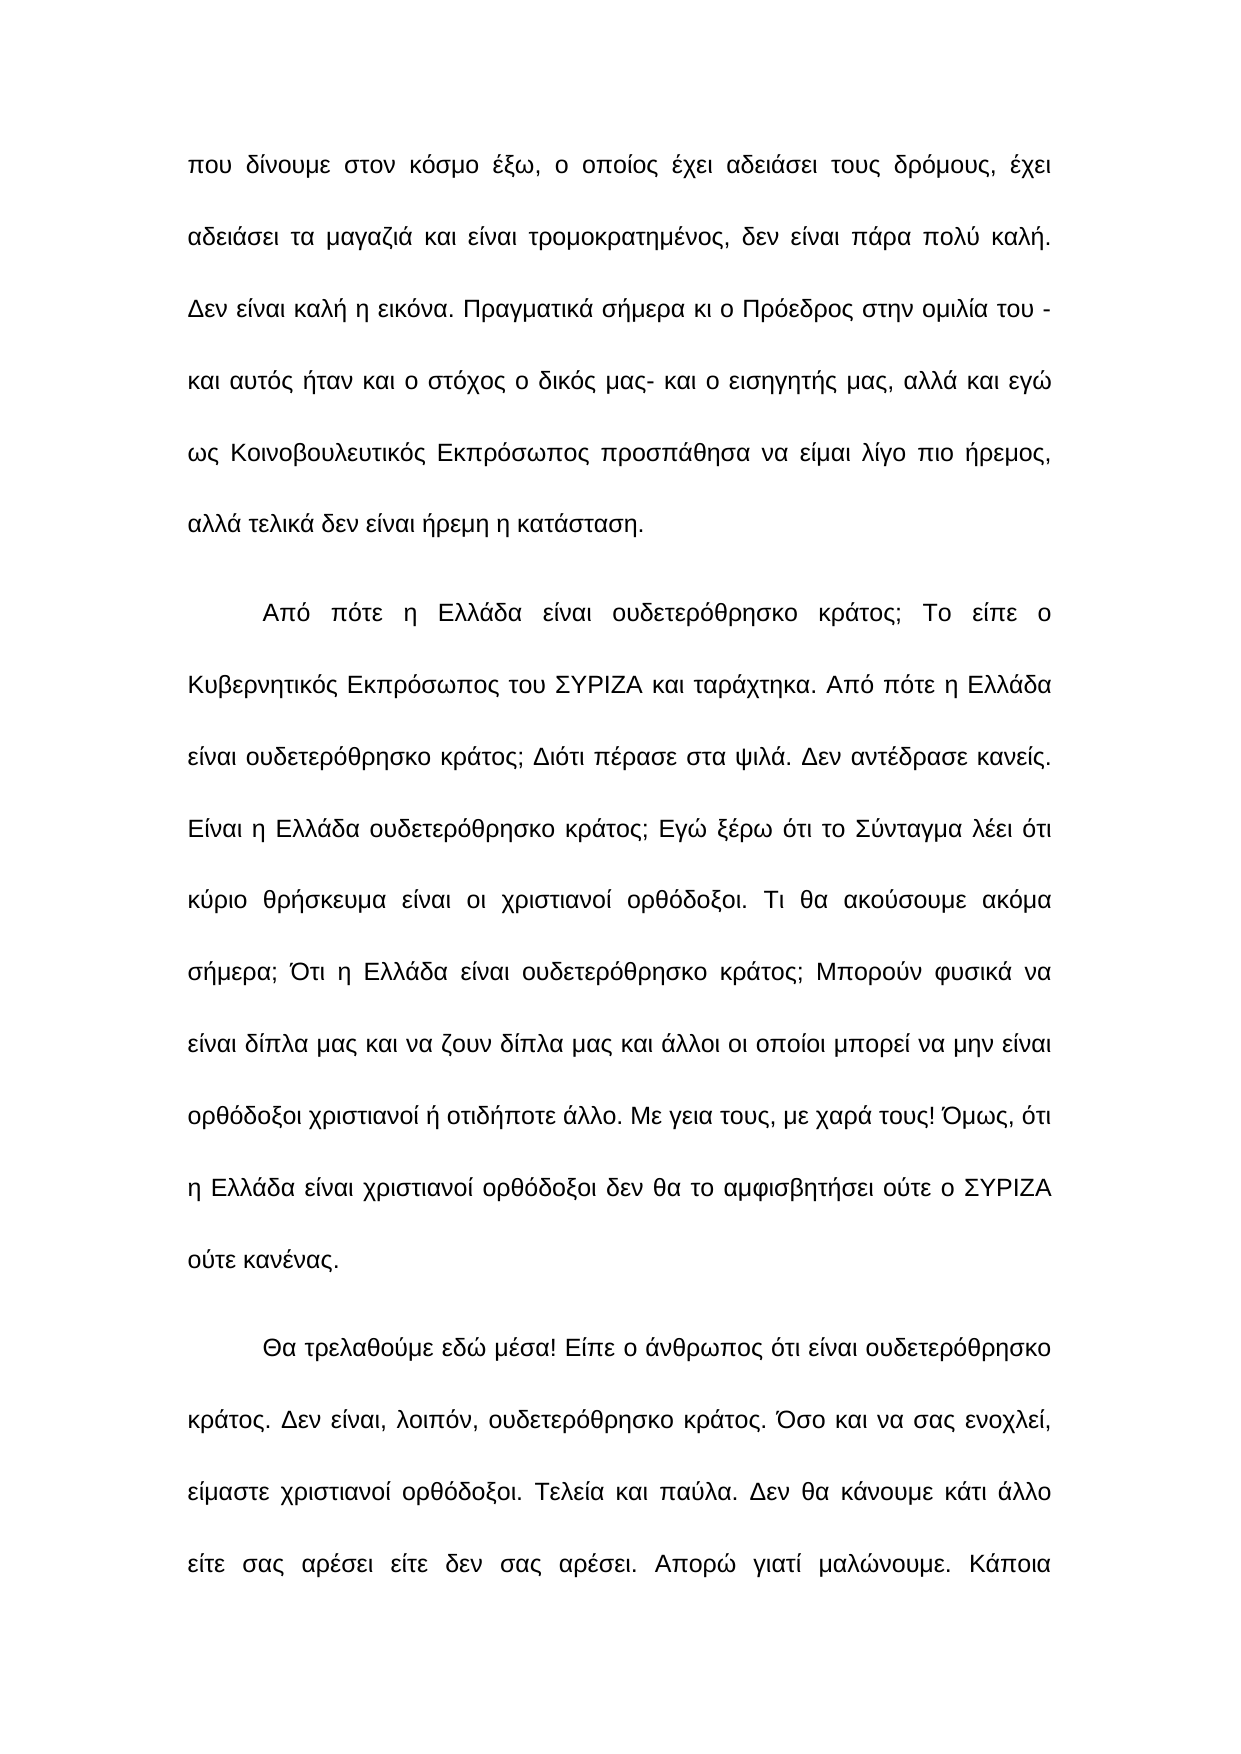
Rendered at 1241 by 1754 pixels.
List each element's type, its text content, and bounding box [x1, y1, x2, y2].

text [187, 1333, 1053, 1578]
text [187, 150, 1053, 538]
text Από πότε η Ελλάδα είναι ουδετερόθρησκο κράτος; Το είπε ο Κυβερνητικός Εκπρόσωπος του ΣΥΡΙΖΑ και ταράχτηκα. Από πότε η Ελλάδα είναι ουδετερόθρησκο κράτος; Διότι πέρασε στα ψιλά. Δεν αντέδρασε κανείς. Είναι η Ελλάδα ουδετερόθρησκο κράτος; Εγώ ξέρω ότι το Σύνταγμα λέει ότι κύριο θρήσκευμα είναι οι χριστιανοί ορθόδοξοι. Τι θα ακούσουμε ακόμα σήμερα; Ότι η Ελλάδα είναι ουδετερόθρησκο κράτος; Μπορούν φυσικά να είναι δίπλα μας και να ζουν δίπλα μας και άλλοι οι οποίοι μπορεί να μην είναι ορθόδοξοι χριστιανοί ή οτιδήποτε άλλο. Με γεια τους, με χαρά τους! Όμως, ότι η Ελλάδα είναι χριστιανοί ορθόδοξοι δεν θα το αμφισβητήσει ούτε ο ΣΥΡΙΖΑ ούτε κανένας. [187, 598, 1053, 1273]
